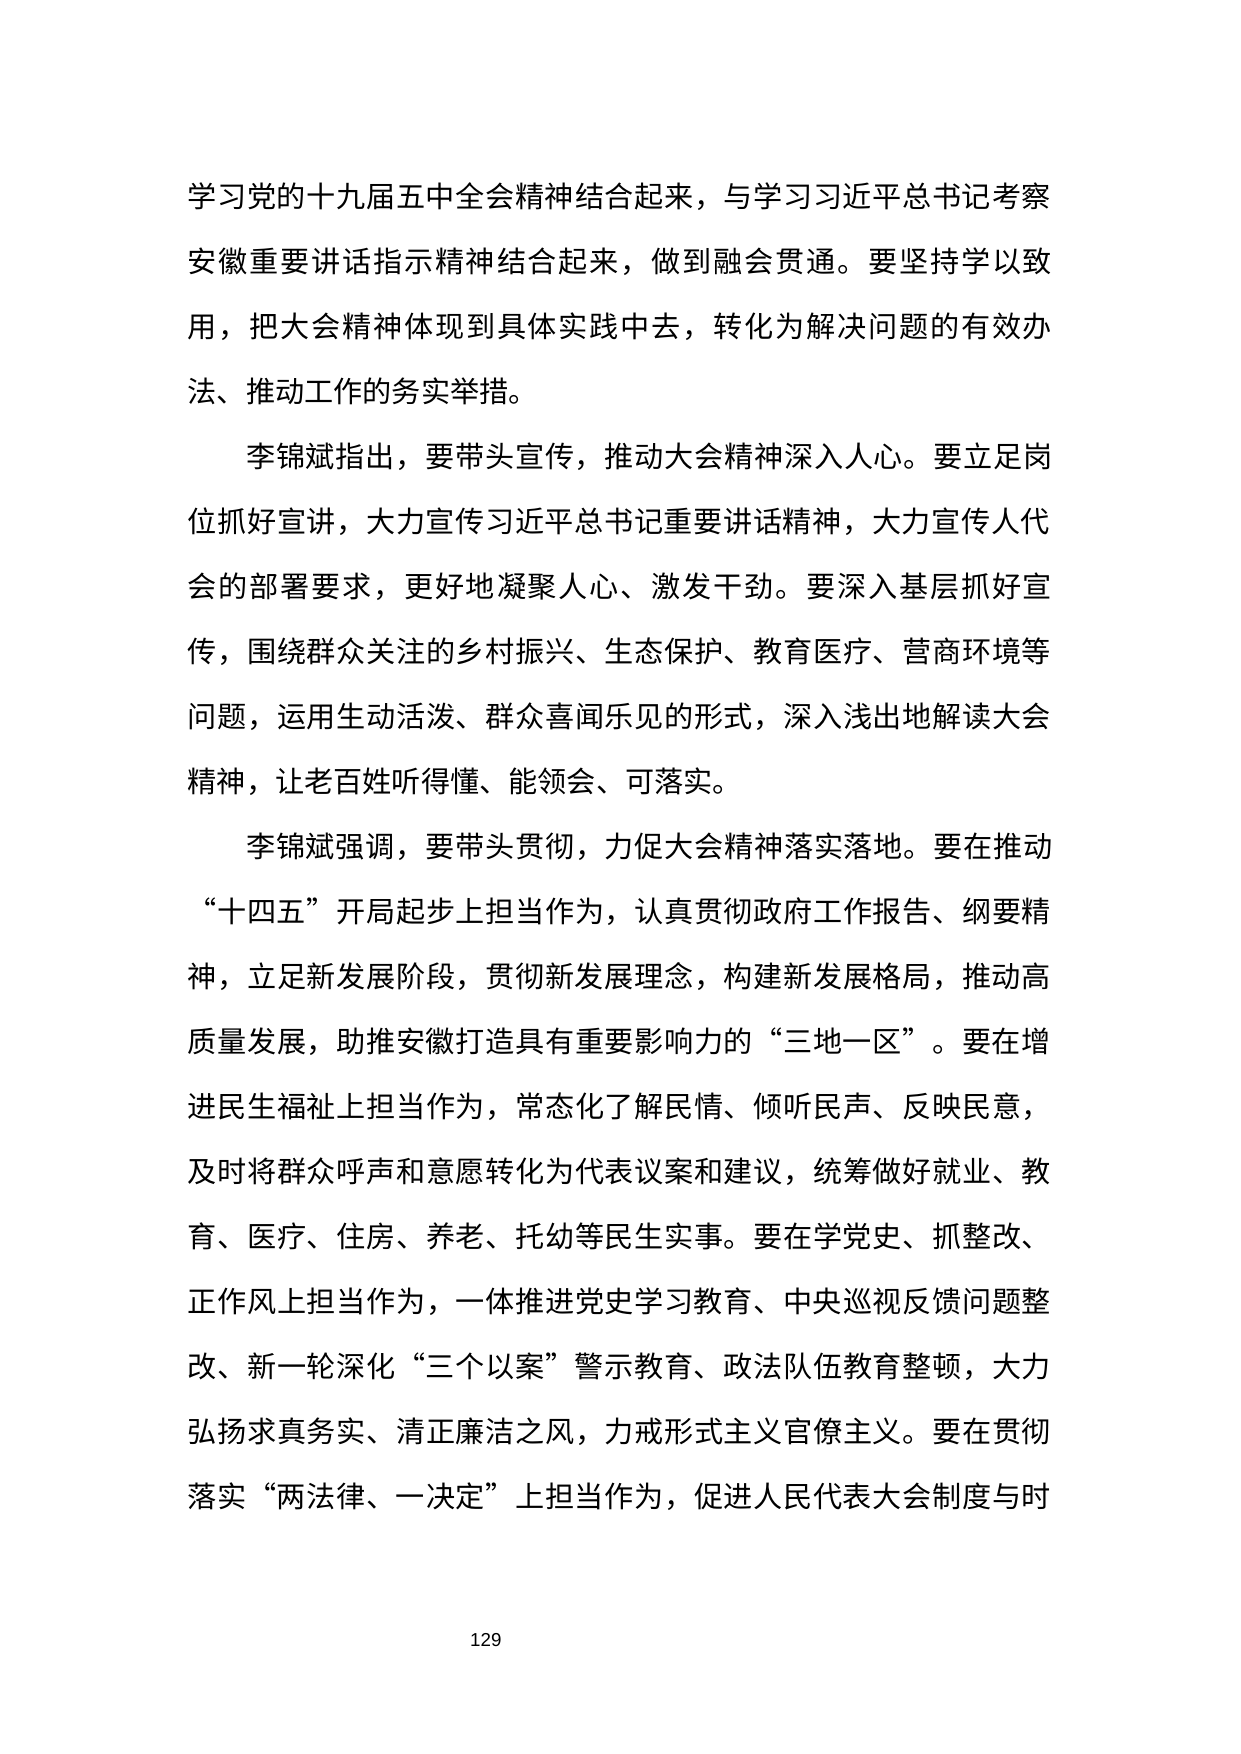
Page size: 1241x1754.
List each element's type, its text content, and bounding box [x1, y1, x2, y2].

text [187, 812, 1053, 1527]
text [187, 162, 1053, 422]
text 李锦斌指出，要带头宣传，推动大会精神深入人心。要立足岗位抓好宣讲，大力宣传习近平总书记重要讲话精神，大力宣传人代会的部署要求，更好地凝聚人心、激发干劲。要深入基层抓好宣传，围绕群众关注的乡村振兴、生态保护、教育医疗、营商环境等问题，运用生动活泼、群众喜闻乐见的形式，深入浅出地解读大会精神，让老百姓听得懂、能领会、可落实。 [187, 422, 1053, 812]
